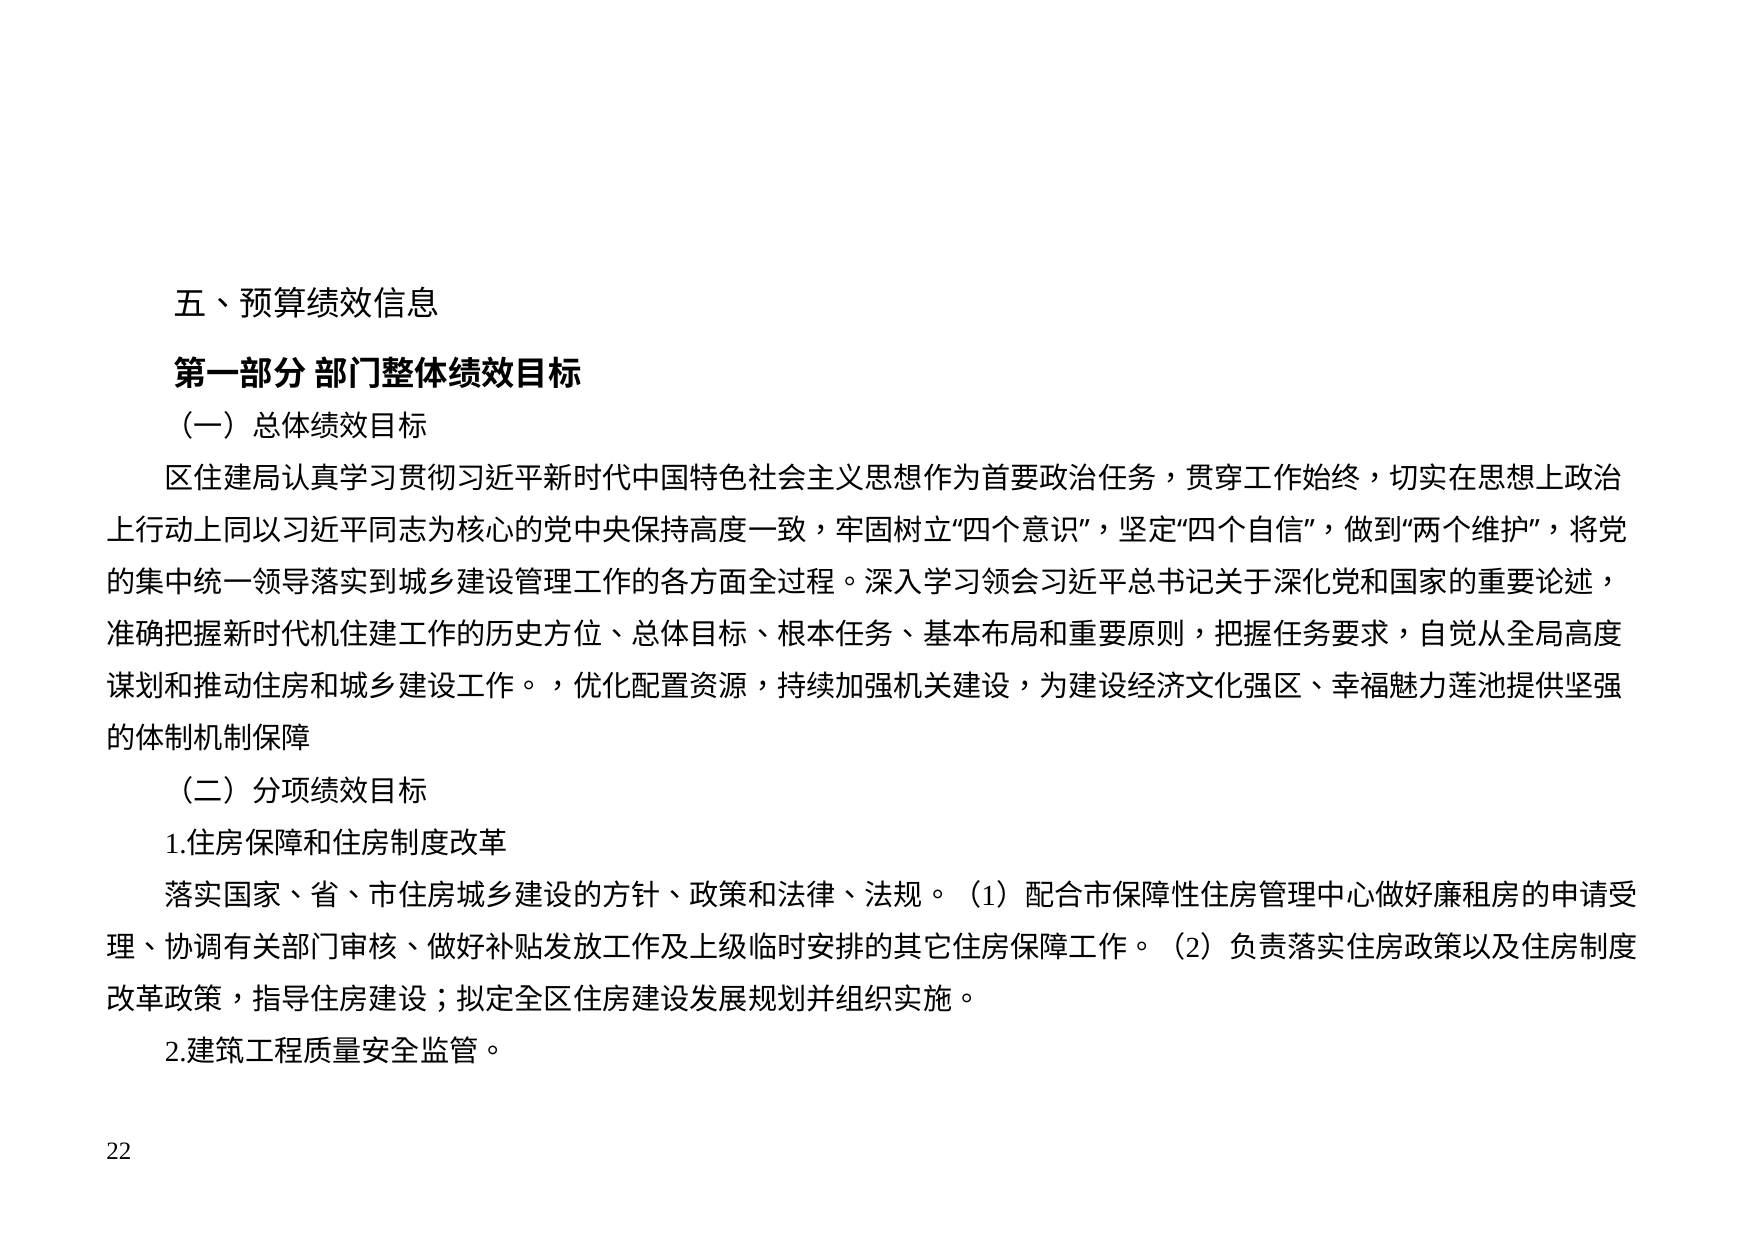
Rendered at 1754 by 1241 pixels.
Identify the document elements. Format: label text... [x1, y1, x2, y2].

text 2.建筑工程质量安全监管。 [106, 1020, 1648, 1072]
text 五、预算绩效信息 [106, 280, 1648, 326]
text 1.住房保障和住房制度改革 [106, 811, 1648, 863]
text （一）总体绩效目标 [106, 395, 1648, 447]
text 落实国家、省、市住房城乡建设的方针、政策和法律、法规。（1）配合市保障性住房管理中心做好廉租房的申请受理、协调有关部门审核、做好补贴发放工作及上级临时安排的其它住房保障工作。（2）负责落实住房政策以及住房制度改革政策，指导住房建设；拟定全区住房建设发展规划并组织实施。 [106, 863, 1648, 1020]
text 区住建局认真学习贯彻习近平新时代中国特色社会主义思想作为首要政治任务，贯穿工作始终，切实在思想上政治上行动上同以习近平同志为核心的党中央保持高度一致，牢固树立“四个意识”，坚定“四个自信”，做到“两个维护”，将党的集中统一领导落实到城乡建设管理工作的各方面全过程。深入学习领会习近平总书记关于深化党和国家的重要论述，准确把握新时代机住建工作的历史方位、总体目标、根本任务、基本布局和重要原则，把握任务要求，自觉从全局高度谋划和推动住房和城乡建设工作。，优化配置资源，持续加强机关建设，为建设经济文化强区、幸福魅力莲池提供坚强的体制机制保障 [106, 447, 1648, 759]
text （二）分项绩效目标 [106, 759, 1648, 811]
text 第一部分 部门整体绩效目标 [106, 349, 1648, 395]
